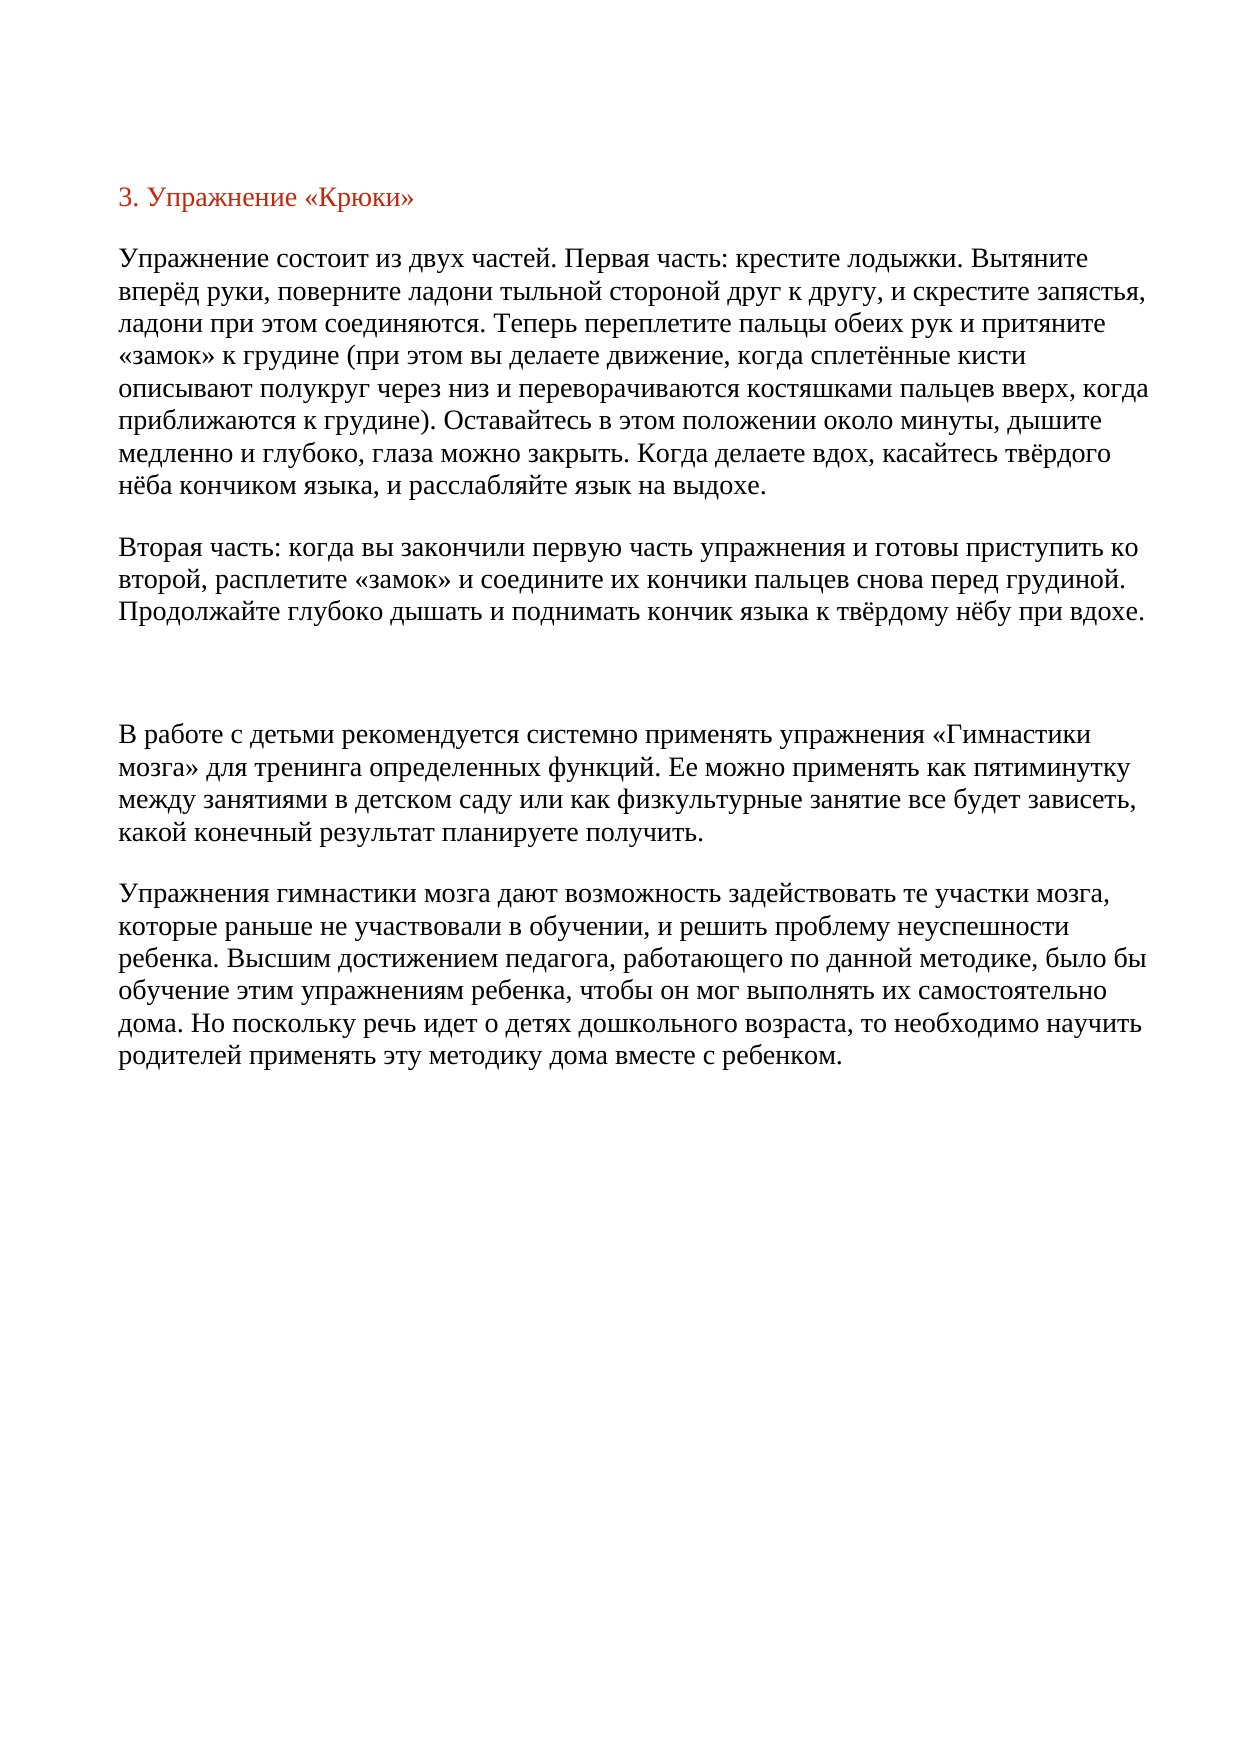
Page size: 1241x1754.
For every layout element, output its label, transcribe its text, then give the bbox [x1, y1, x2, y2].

text Вторая часть: когда вы закончили первую часть упражнения и готовы приступить ко второй, расплетите «замок» и соедините их кончики пальцев снова перед грудиной. Продолжайте глубоко дышать и поднимать кончик языка к твёрдому нёбу при вдохе. [118, 529, 1152, 627]
text В работе с детьми рекомендуется системно применять упражнения «Гимнастики мозга» для тренинга определенных функций. Ее можно применять как пятиминутку между занятиями в детском саду или как физкультурные занятие все будет зависеть, какой конечный результат планируете получить. [118, 717, 1152, 847]
text Упражнение состоит из двух частей. Первая часть: крестите лодыжки. Вытяните вперёд руки, поверните ладони тыльной стороной друг к другу, и скрестите запястья, ладони при этом соединяются. Теперь переплетите пальцы обеих рук и притяните «замок» к грудине (при этом вы делаете движение, когда сплетённые кисти описывают полукруг через низ и переворачиваются костяшками пальцев вверх, когда приближаются к грудине). Оставайтесь в этом положении около минуты, дышите медленно и глубоко, глаза можно закрыть. Когда делаете вдох, касайтесь твёрдого нёба кончиком языка, и расслабляйте язык на выдохе. [118, 241, 1152, 500]
text 3. Упражнение «Крюки» [118, 180, 1152, 212]
text Упражнения гимнастики мозга дают возможность задействовать те участки мозга, которые раньше не участвовали в обучении, и решить проблему неуспешности ребенка. Высшим достижением педагога, работающего по данной методике, было бы обучение этим упражнениям ребенка, чтобы он мог выполнять их самостоятельно дома. Но поскольку речь идет о детях дошкольного возраста, то необходимо научить родителей применять эту методику дома вместе с ребенком. [118, 876, 1152, 1071]
